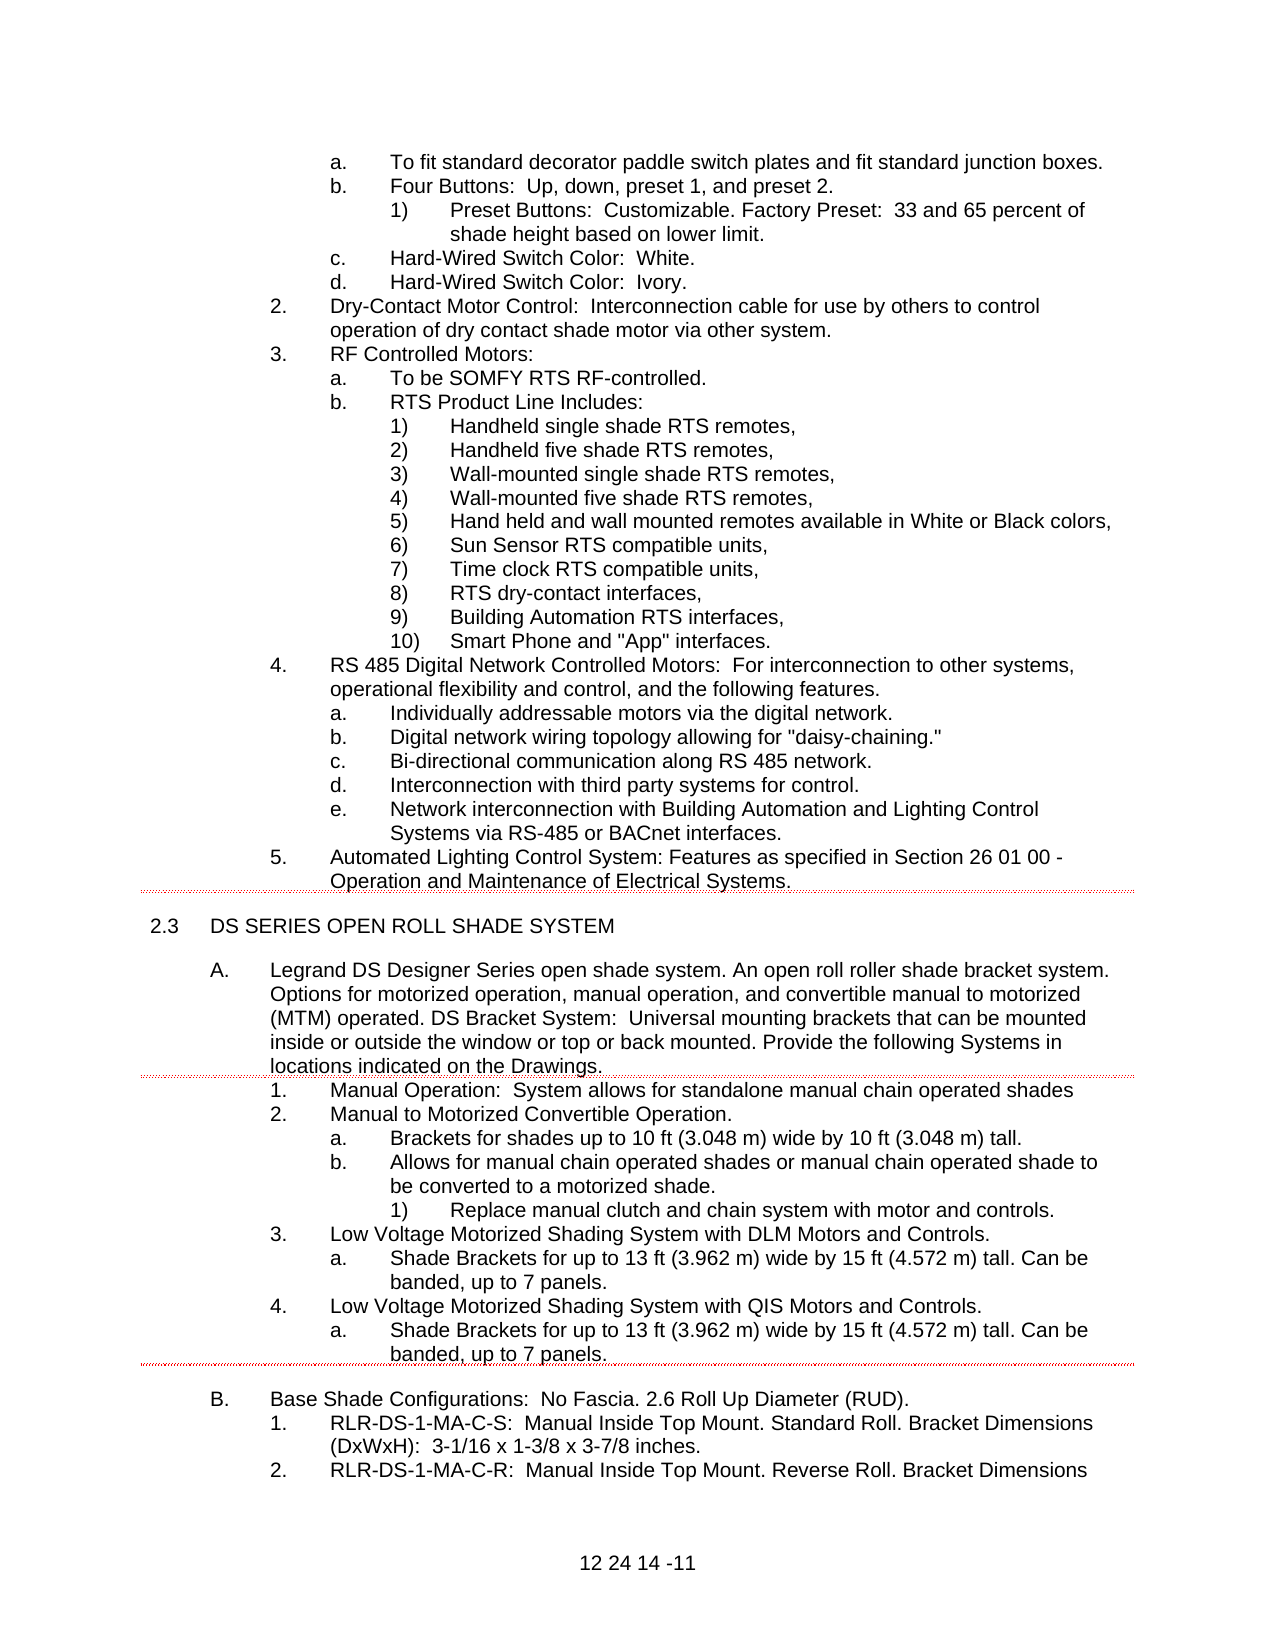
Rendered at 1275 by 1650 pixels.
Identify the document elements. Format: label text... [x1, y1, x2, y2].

list Four Buttons: Up, down, preset 1, and preset 2. [330, 174, 1125, 198]
list Hand held and wall mounted remotes available in White or Black colors, [390, 509, 1125, 533]
list Manual Operation: System allows for standalone manual chain operated shades [270, 1078, 1125, 1102]
list Base Shade Configurations: No Fascia. 2.6 Roll Up Diameter (RUD). [210, 1386, 1125, 1410]
list Interconnection with third party systems for control. [330, 773, 1125, 797]
list RLR-DS-1-MA-C-S: Manual Inside Top Mount. Standard Roll. Bracket Dimensions (DxWxH): 3-1/16 x 1-3/8 x 3-7/8 inches. [270, 1410, 1125, 1458]
list Handheld five shade RTS remotes, [390, 437, 1125, 461]
list Individually addressable motors via the digital network. [330, 701, 1125, 725]
list Wall-mounted five shade RTS remotes, [390, 485, 1125, 509]
list Smart Phone and "App" interfaces. [390, 629, 1125, 653]
list Shade Brackets for up to 13 ft (3.962 m) wide by 15 ft (4.572 m) tall. Can be banded, up to 7 panels. [330, 1246, 1125, 1294]
list To fit standard decorator paddle switch plates and fit standard junction boxes. [330, 150, 1125, 174]
list Preset Buttons: Customizable. Factory Preset: 33 and 65 percent of shade height based on lower limit. [390, 198, 1125, 246]
list DS SERIES OPEN ROLL SHADE SYSTEM [150, 913, 1125, 937]
list RF Controlled Motors: [270, 342, 1125, 366]
list RTS Product Line Includes: [330, 389, 1125, 413]
list Handheld single shade RTS remotes, [390, 413, 1125, 437]
list Low Voltage Motorized Shading System with DLM Motors and Controls. [270, 1222, 1125, 1246]
list Manual to Motorized Convertible Operation. [270, 1102, 1125, 1126]
list Network interconnection with Building Automation and Lighting Control Systems via RS-485 or BACnet interfaces. [330, 797, 1125, 845]
list Building Automation RTS interfaces, [390, 605, 1125, 629]
list Sun Sensor RTS compatible units, [390, 533, 1125, 557]
list RS 485 Digital Network Controlled Motors: For interconnection to other systems, operational flexibility and control, and the following features. [270, 653, 1125, 701]
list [270, 1458, 1125, 1482]
list Hard-Wired Switch Color: Ivory. [330, 270, 1125, 294]
list Brackets for shades up to 10 ft (3.048 m) wide by 10 ft (3.048 m) tall. [330, 1126, 1125, 1150]
list RTS dry-contact interfaces, [390, 581, 1125, 605]
list Dry-Contact Motor Control: Interconnection cable for use by others to control operation of dry contact shade motor via other system. [270, 294, 1125, 342]
list Low Voltage Motorized Shading System with QIS Motors and Controls. [270, 1294, 1125, 1318]
list Automated Lighting Control System: Features as specified in Section 26 01 00 - Operation and Maintenance of Electrical Systems. [270, 845, 1125, 893]
list Bi-directional communication along RS 485 network. [330, 749, 1125, 773]
list Time clock RTS compatible units, [390, 557, 1125, 581]
list Replace manual clutch and chain system with motor and controls. [390, 1198, 1125, 1222]
list To be SOMFY RTS RF-controlled. [330, 366, 1125, 389]
list Legrand DS Designer Series open shade system. An open roll roller shade bracket system. Options for motorized operation, manual operation, and convertible manual to motorized (MTM) operated. DS Bracket System: Universal mounting brackets that can be mounted inside or outside the window or top or back mounted. Provide the following Systems in locations indicated on the Drawings. [210, 958, 1125, 1078]
list Hard-Wired Switch Color: White. [330, 246, 1125, 270]
list Digital network wiring topology allowing for "daisy-chaining." [330, 725, 1125, 749]
list Wall-mounted single shade RTS remotes, [390, 461, 1125, 485]
list Allows for manual chain operated shades or manual chain operated shade to be converted to a motorized shade. [330, 1150, 1125, 1198]
list Shade Brackets for up to 13 ft (3.962 m) wide by 15 ft (4.572 m) tall. Can be banded, up to 7 panels. [330, 1318, 1125, 1366]
